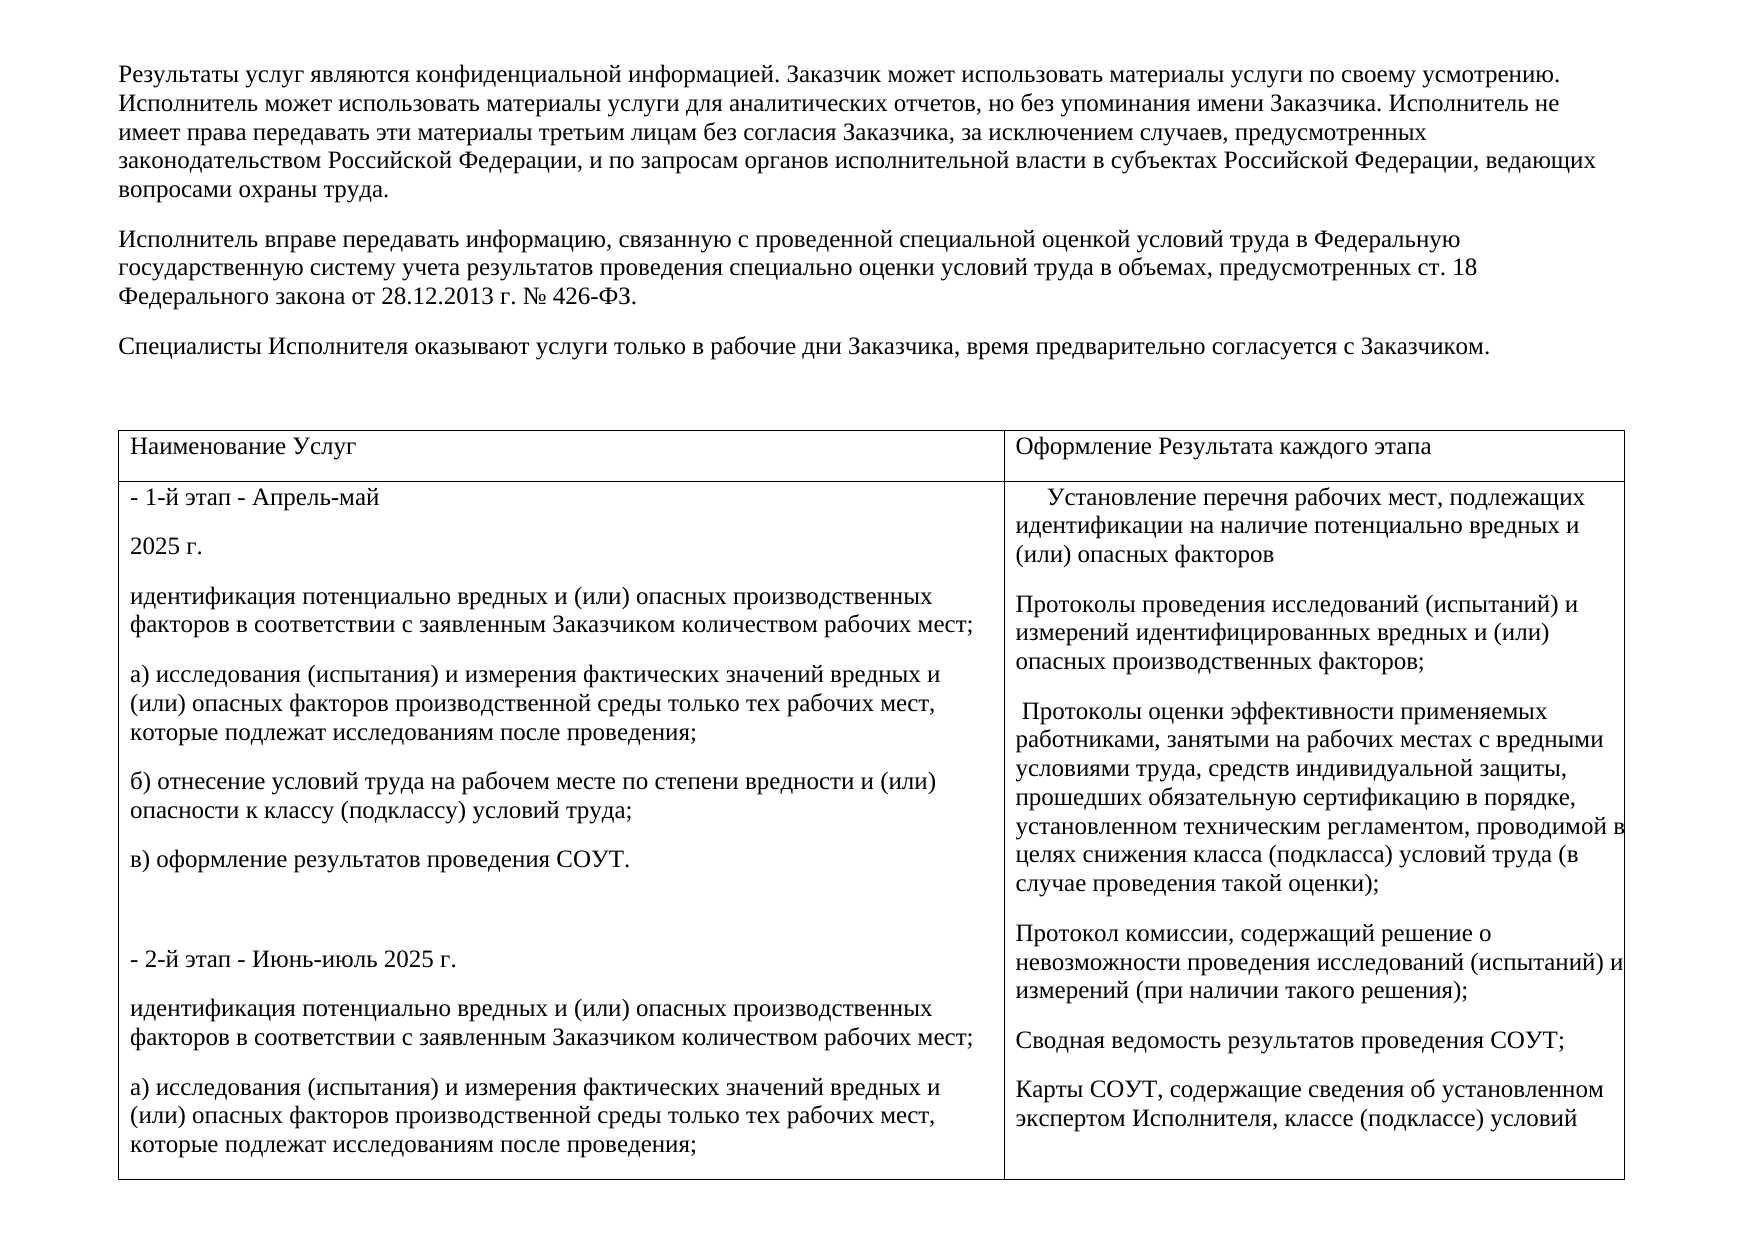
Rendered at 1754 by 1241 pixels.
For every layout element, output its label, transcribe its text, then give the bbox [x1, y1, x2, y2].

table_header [107, 59, 1624, 331]
table_cell Специалисты Исполнителя оказывают услуги только в рабочие дни Заказчика, время предварительно согласуется с Заказчиком. [107, 331, 1624, 1180]
